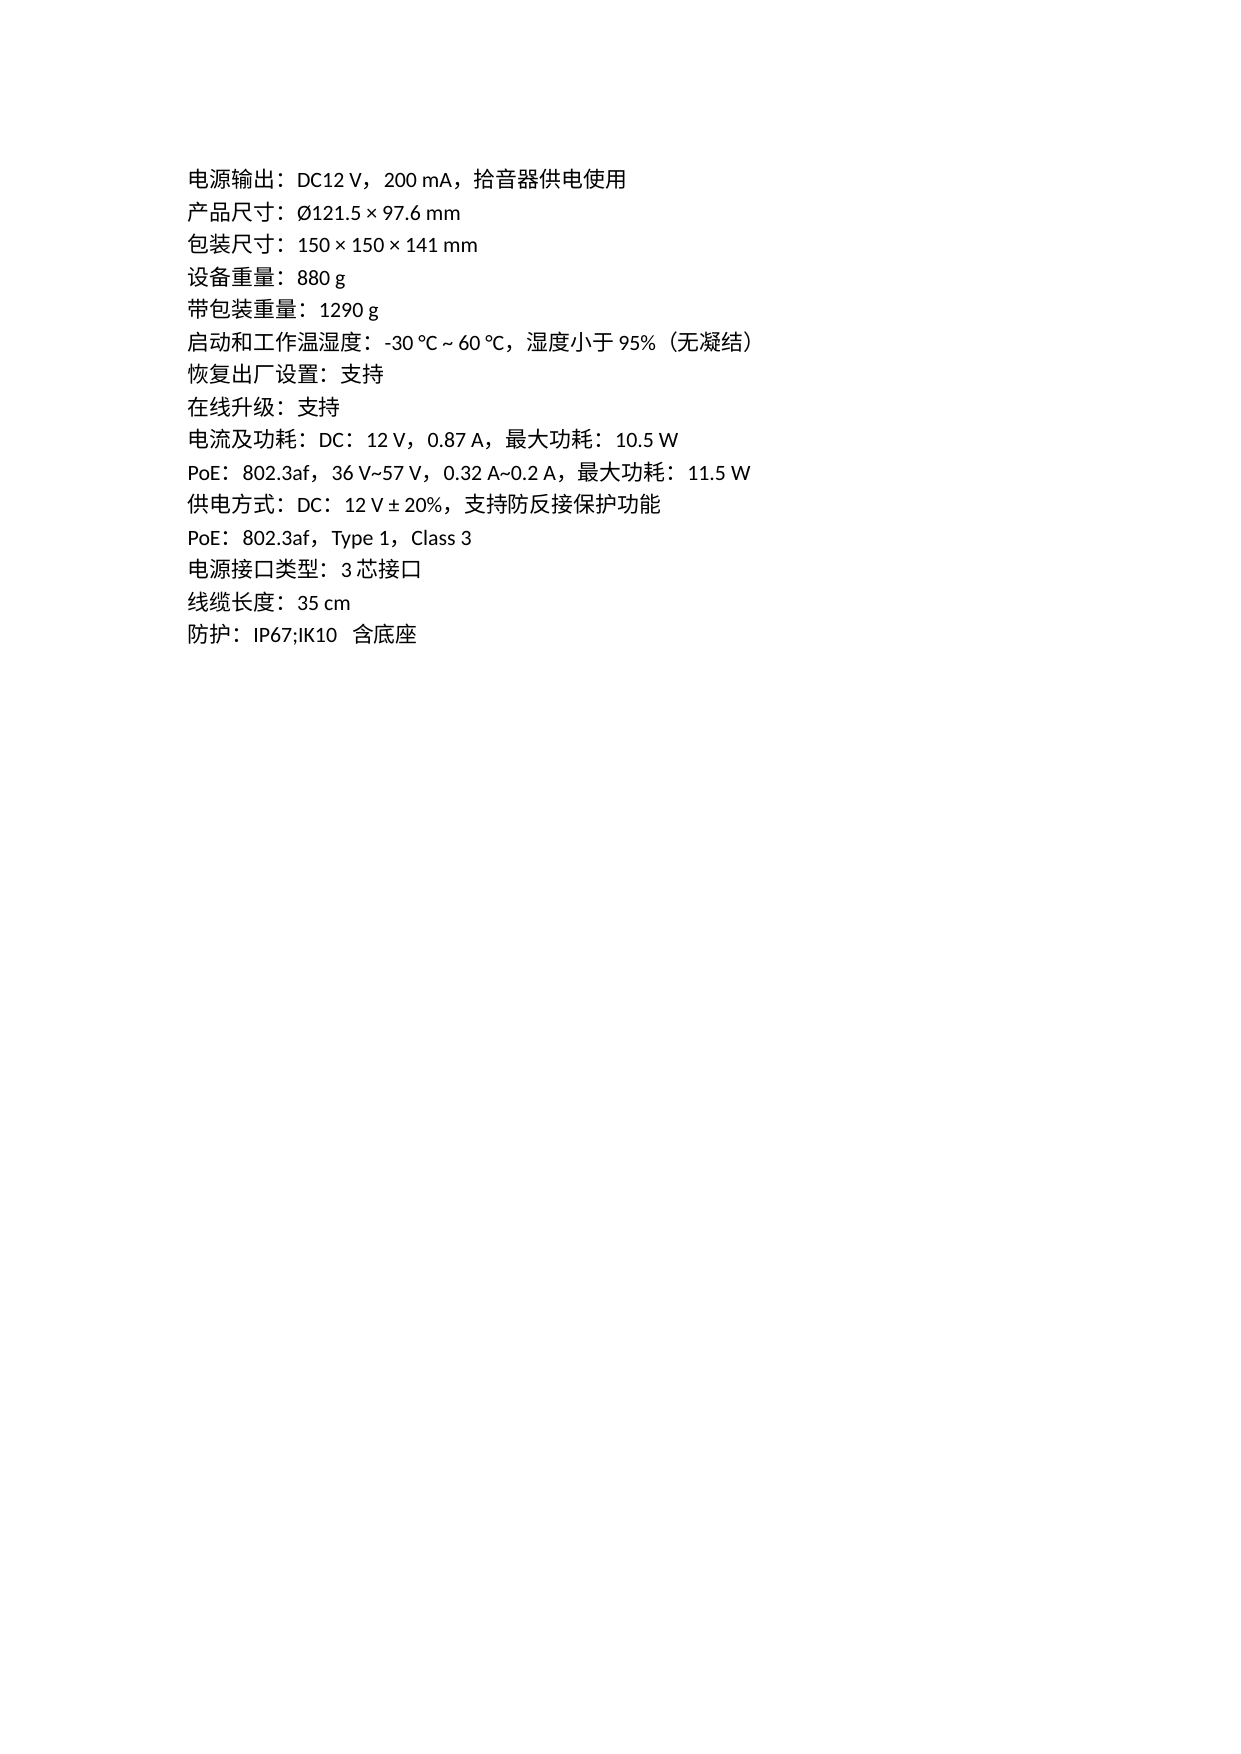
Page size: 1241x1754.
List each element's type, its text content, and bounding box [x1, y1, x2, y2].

text 电流及功耗：DC：12 V，0.87 A，最大功耗：10.5 W [187, 422, 1053, 454]
text 供电方式：DC：12 V ± 20%，支持防反接保护功能 [187, 487, 1053, 519]
text 在线升级：支持 [187, 389, 1053, 422]
text 包装尺寸：150 × 150 × 141 mm [187, 227, 1053, 259]
text 启动和工作温湿度：-30 °C ~ 60 °C，湿度小于95%（无凝结） [187, 324, 1053, 357]
text 电源接口类型：3芯接口 [187, 552, 1053, 584]
text 恢复出厂设置：支持 [187, 357, 1053, 389]
text 带包装重量：1290 g [187, 292, 1053, 324]
text PoE：802.3af，36 V~57 V，0.32 A~0.2 A，最大功耗：11.5 W [187, 454, 1053, 487]
text PoE：802.3af，Type 1，Class 3 [187, 519, 1053, 552]
text 防护：IP67;IK10 含底座 [187, 617, 1053, 649]
text 线缆长度：35 cm [187, 584, 1053, 617]
text 设备重量：880 g [187, 259, 1053, 292]
text 电源输出：DC12 V，200 mA，拾音器供电使用 [187, 162, 1053, 194]
text 产品尺寸：Ø121.5 × 97.6 mm [187, 194, 1053, 227]
